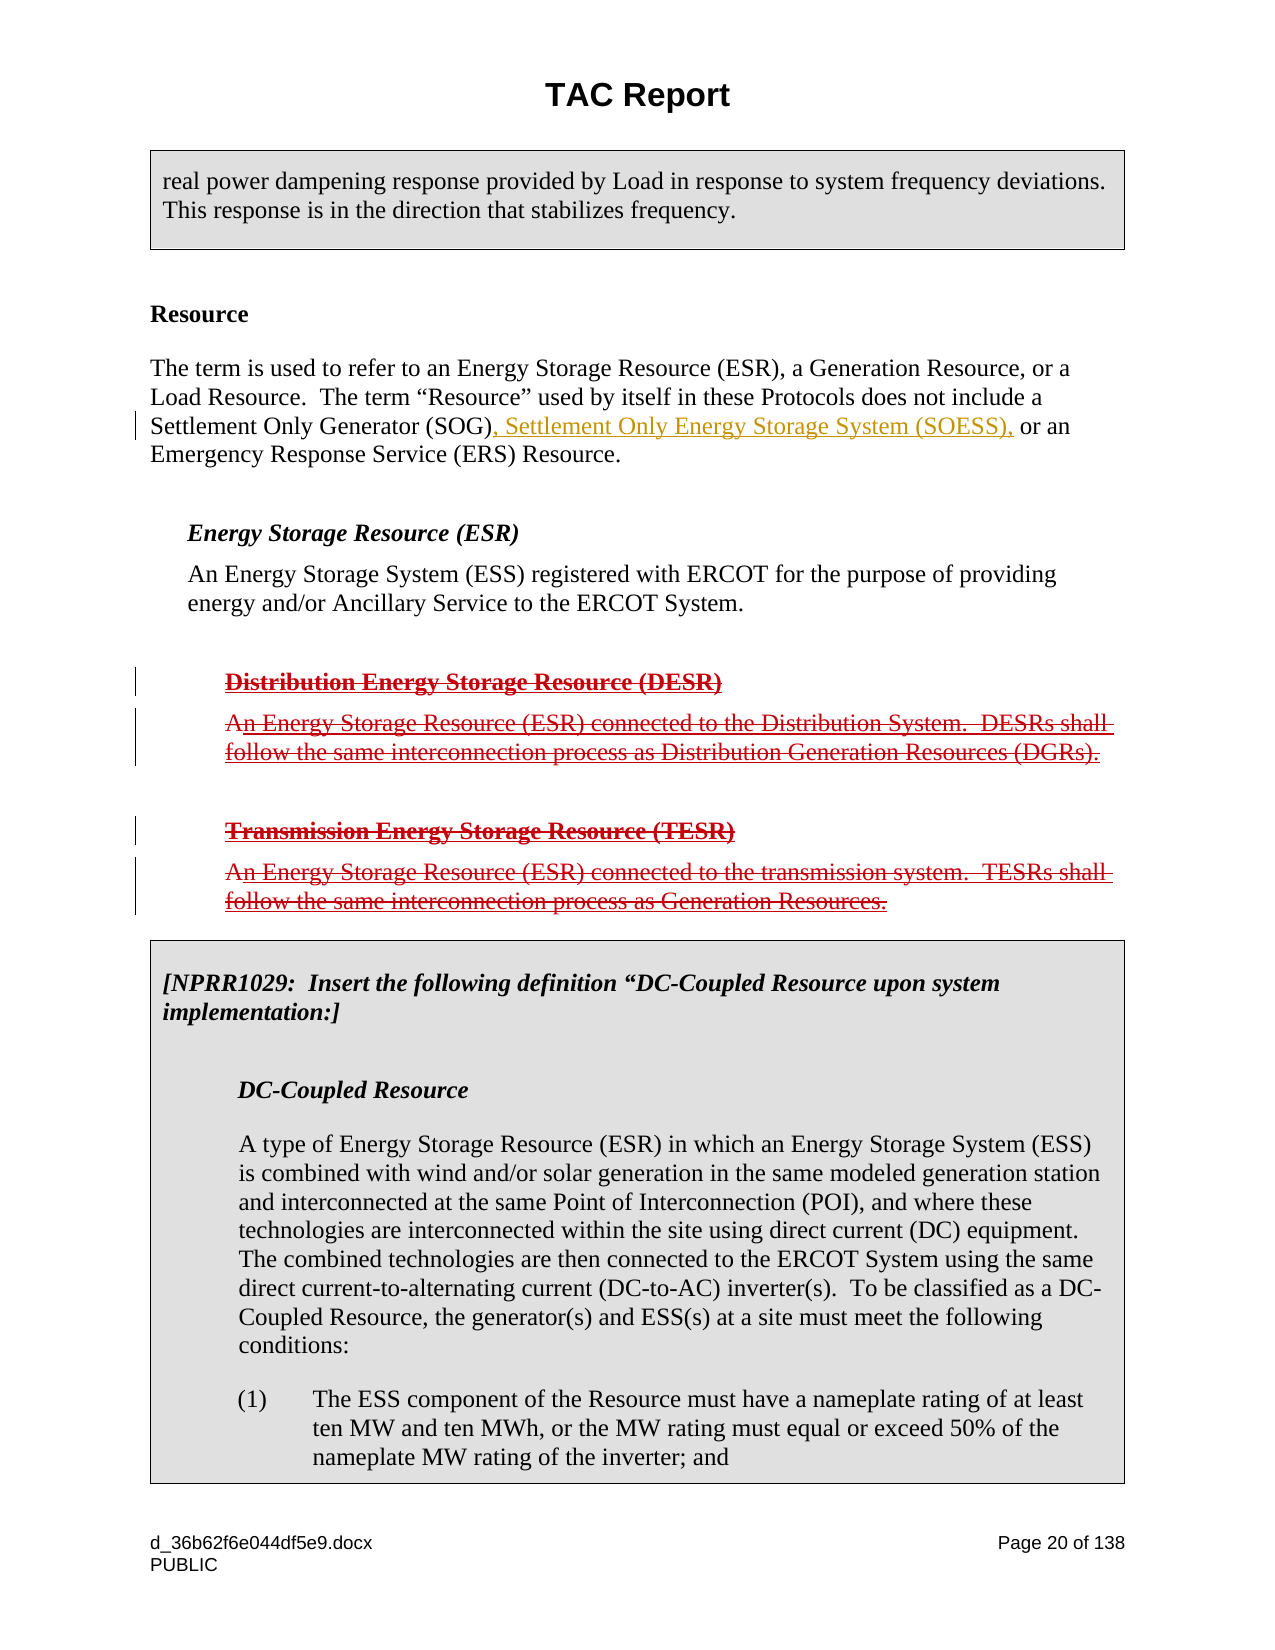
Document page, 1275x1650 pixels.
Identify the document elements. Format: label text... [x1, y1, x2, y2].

text Energy Storage Resource (ESR) [187, 518, 1125, 547]
text Resource [150, 299, 1125, 328]
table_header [151, 151, 1124, 248]
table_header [151, 941, 1124, 1483]
text An Energy Storage System (ESS) registered with ERCOT for the purpose of providing energy and/or Ancillary Service to the ERCOT System. [187, 559, 1125, 617]
text The term is used to refer to an Energy Storage Resource (ESR), a Generation Resource, or a Load Resource. The term “Resource” used by itself in these Protocols does not include a Settlement Only Generator (SOG) or an Emergency Response Service (ERS) Resource. [150, 353, 1125, 468]
